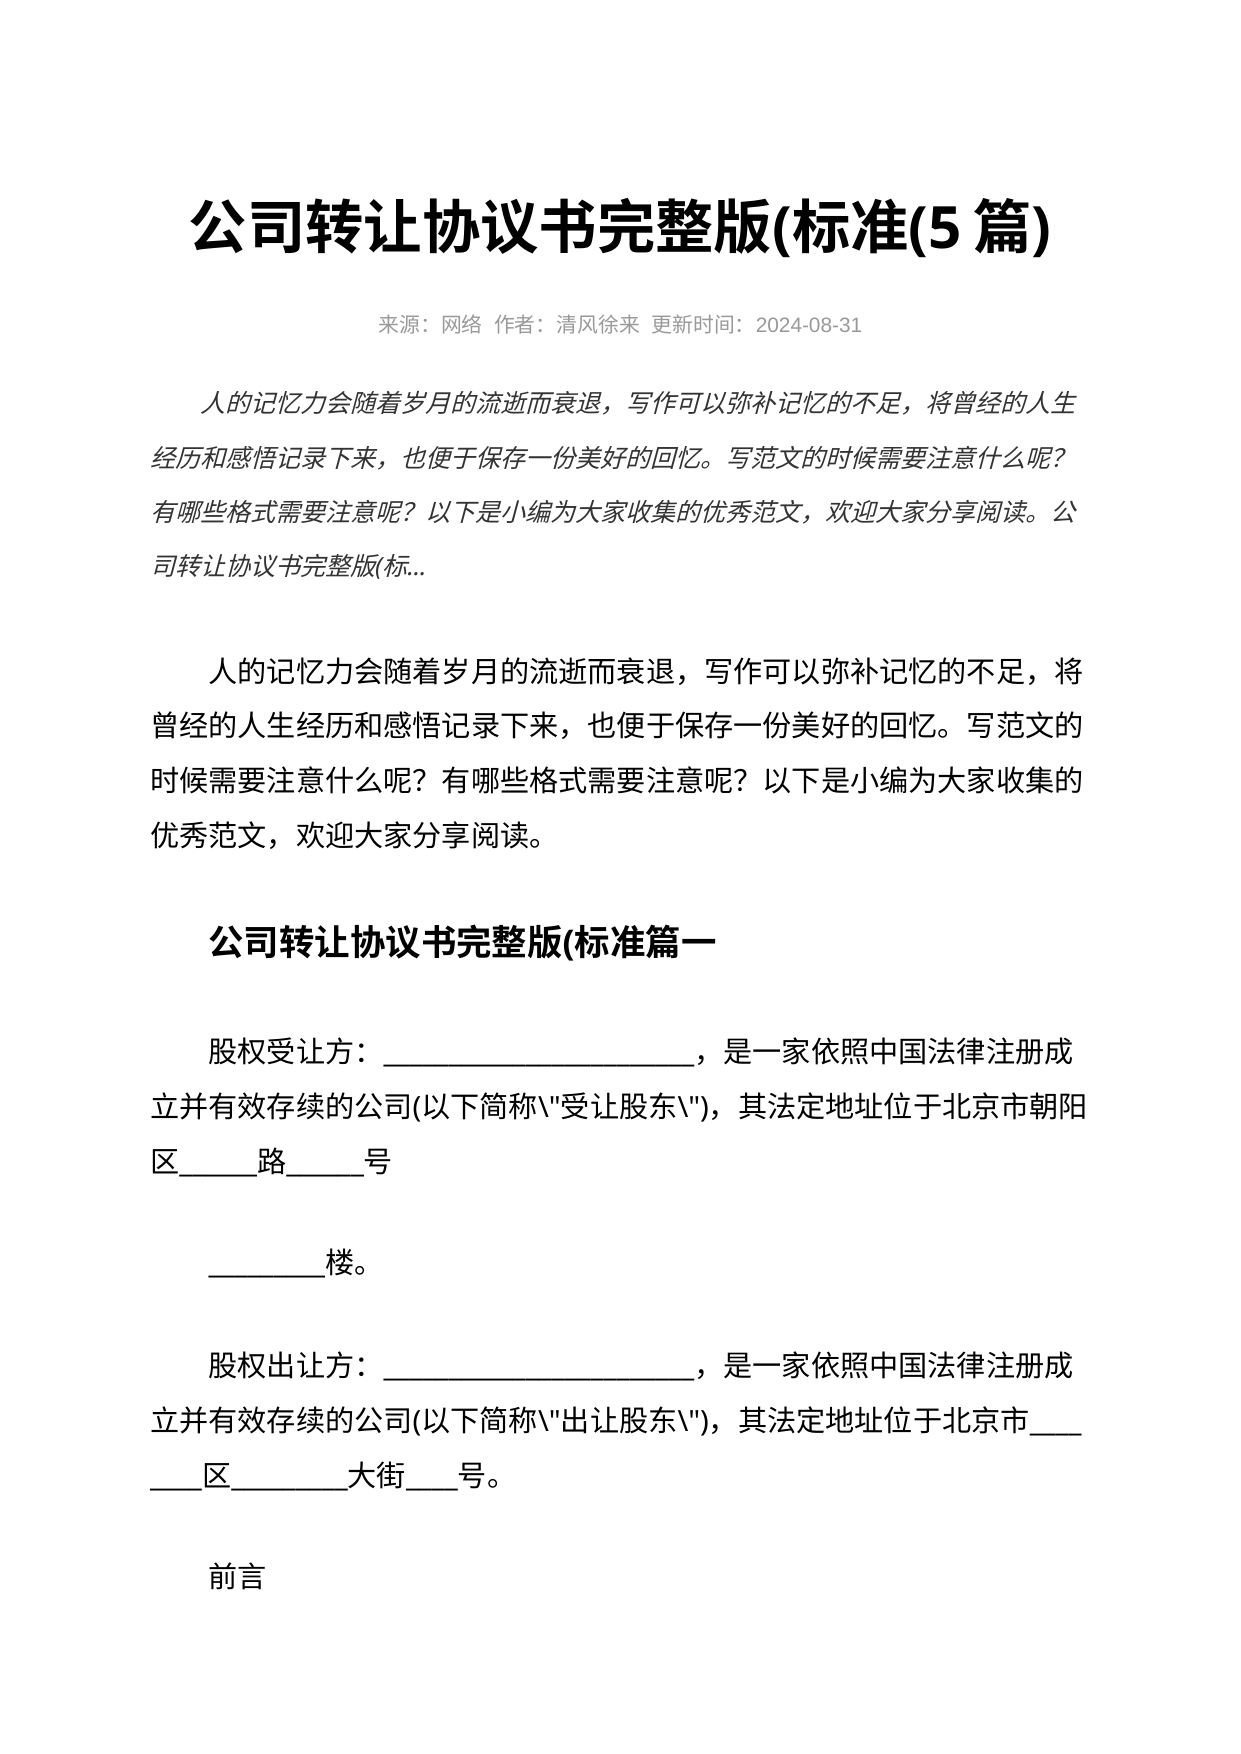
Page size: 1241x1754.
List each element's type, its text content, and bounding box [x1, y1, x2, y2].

text 前言 [150, 1554, 1090, 1596]
text _________楼。 [150, 1240, 1090, 1282]
text 人的记忆力会随着岁月的流逝而衰退，写作可以弥补记忆的不足，将曾经的人生经历和感悟记录下来，也便于保存一份美好的回忆。写范文的时候需要注意什么呢？有哪些格式需要注意呢？以下是小编为大家收集的优秀范文，欢迎大家分享阅读。 [150, 648, 1090, 855]
text 公司转让协议书完整版(标准篇一 [150, 914, 1090, 966]
text 股权出让方：________________________，是一家依照中国法律注册成立并有效存续的公司(以下简称\"出让股东\")，其法定地址位于北京市________区_________大街____号。 [150, 1342, 1090, 1494]
text 来源：网络 作者：清风徐来 更新时间：2024-08-31 [150, 313, 1090, 337]
text 人的记忆力会随着岁月的流逝而衰退，写作可以弥补记忆的不足，将曾经的人生经历和感悟记录下来，也便于保存一份美好的回忆。写范文的时候需要注意什么呢？有哪些格式需要注意呢？以下是小编为大家收集的优秀范文，欢迎大家分享阅读。公司转让协议书完整版(标... [150, 384, 1090, 583]
text 股权受让方：________________________，是一家依照中国法律注册成立并有效存续的公司(以下简称\"受让股东\")，其法定地址位于北京市朝阳区______路______号 [150, 1028, 1090, 1181]
subtitle 公司转让协议书完整版(标准(5篇) [150, 181, 1090, 266]
